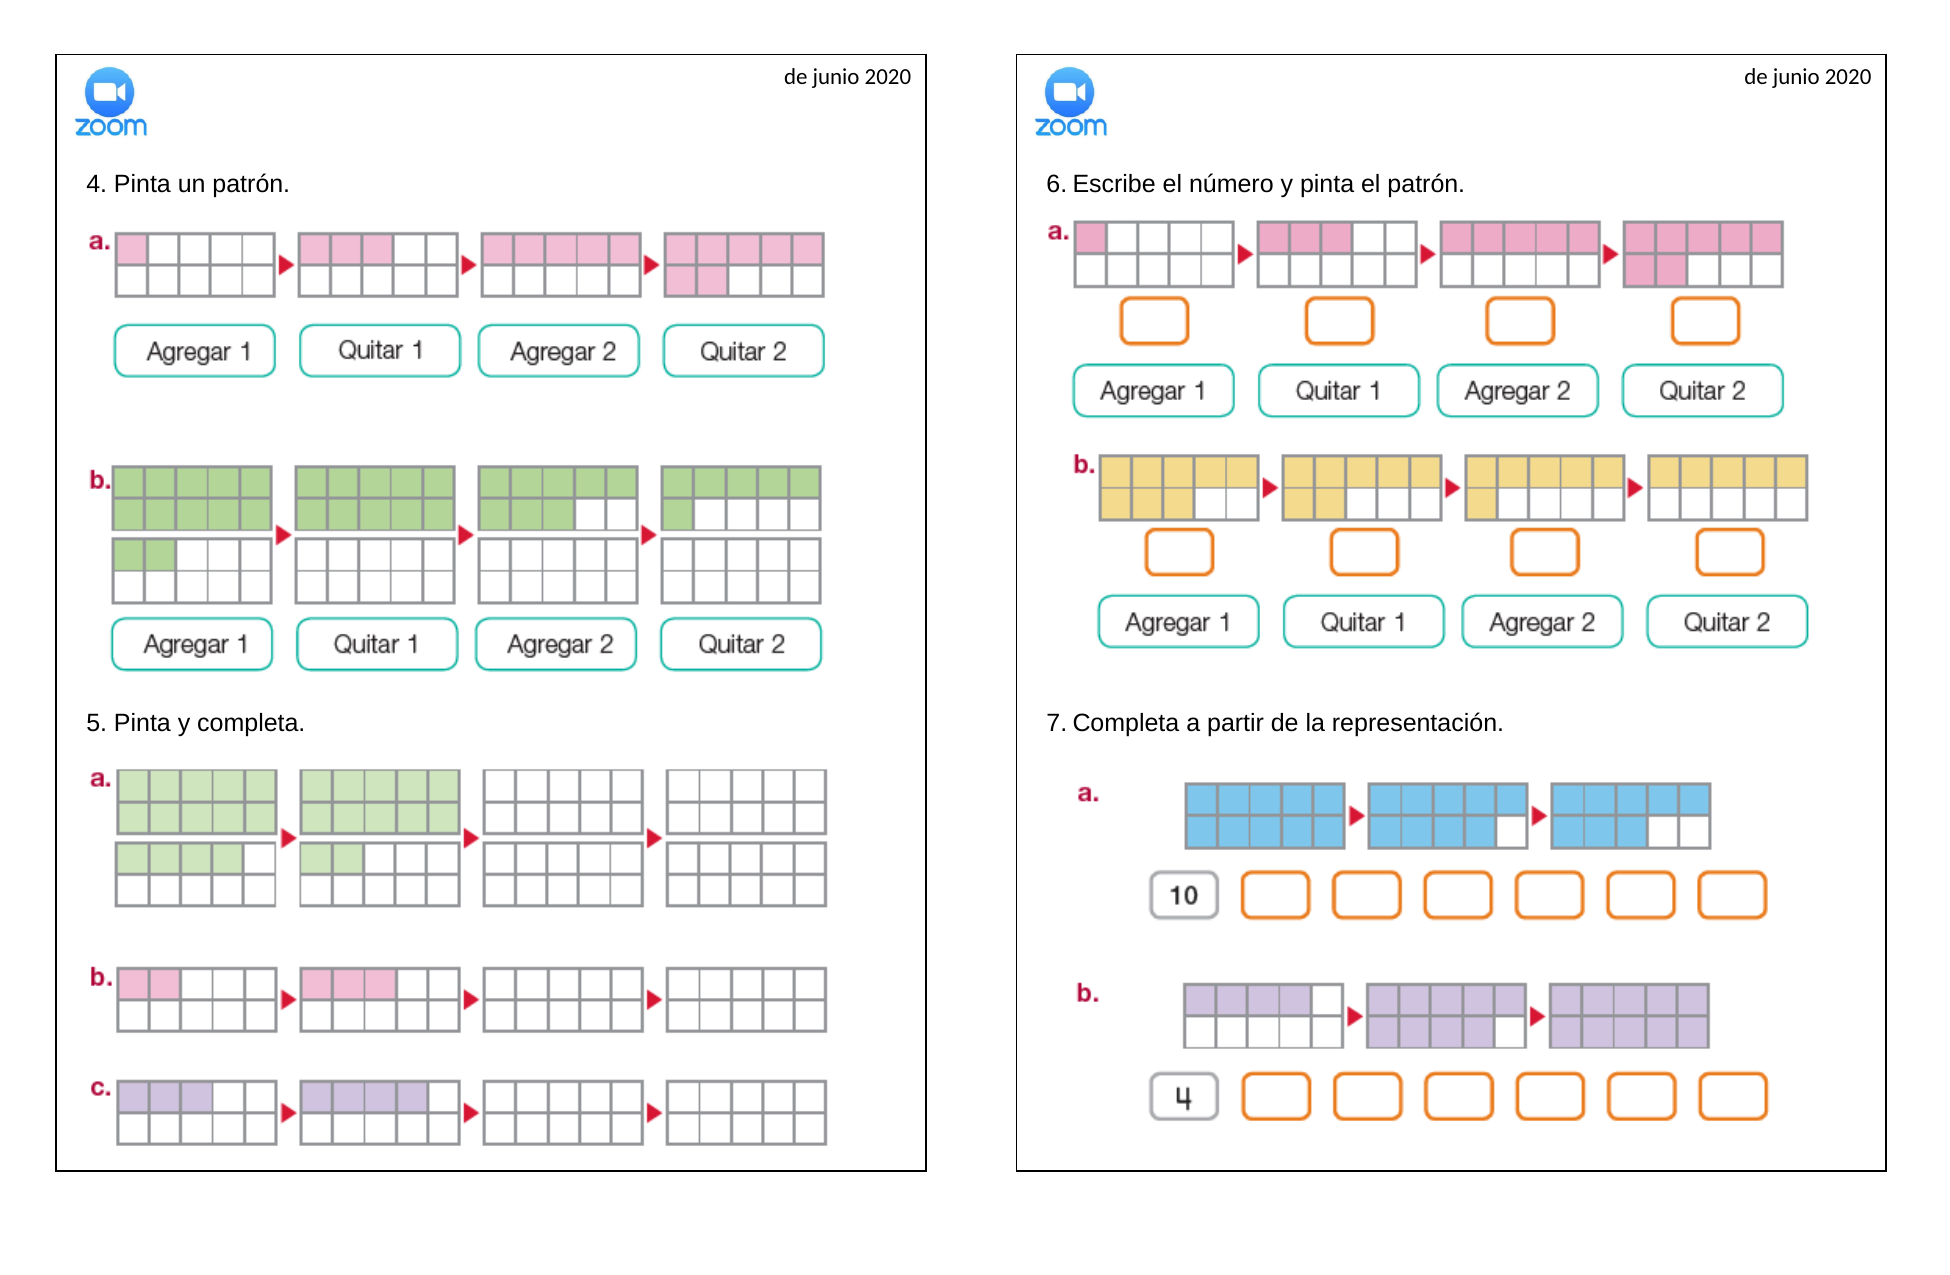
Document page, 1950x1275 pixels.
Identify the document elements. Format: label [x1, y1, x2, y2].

picture [1063, 442, 1818, 658]
picture [70, 65, 149, 140]
picture [1030, 65, 1109, 140]
picture [1063, 767, 1793, 1132]
picture [79, 223, 836, 683]
picture [1041, 214, 1792, 422]
picture [79, 758, 843, 1157]
